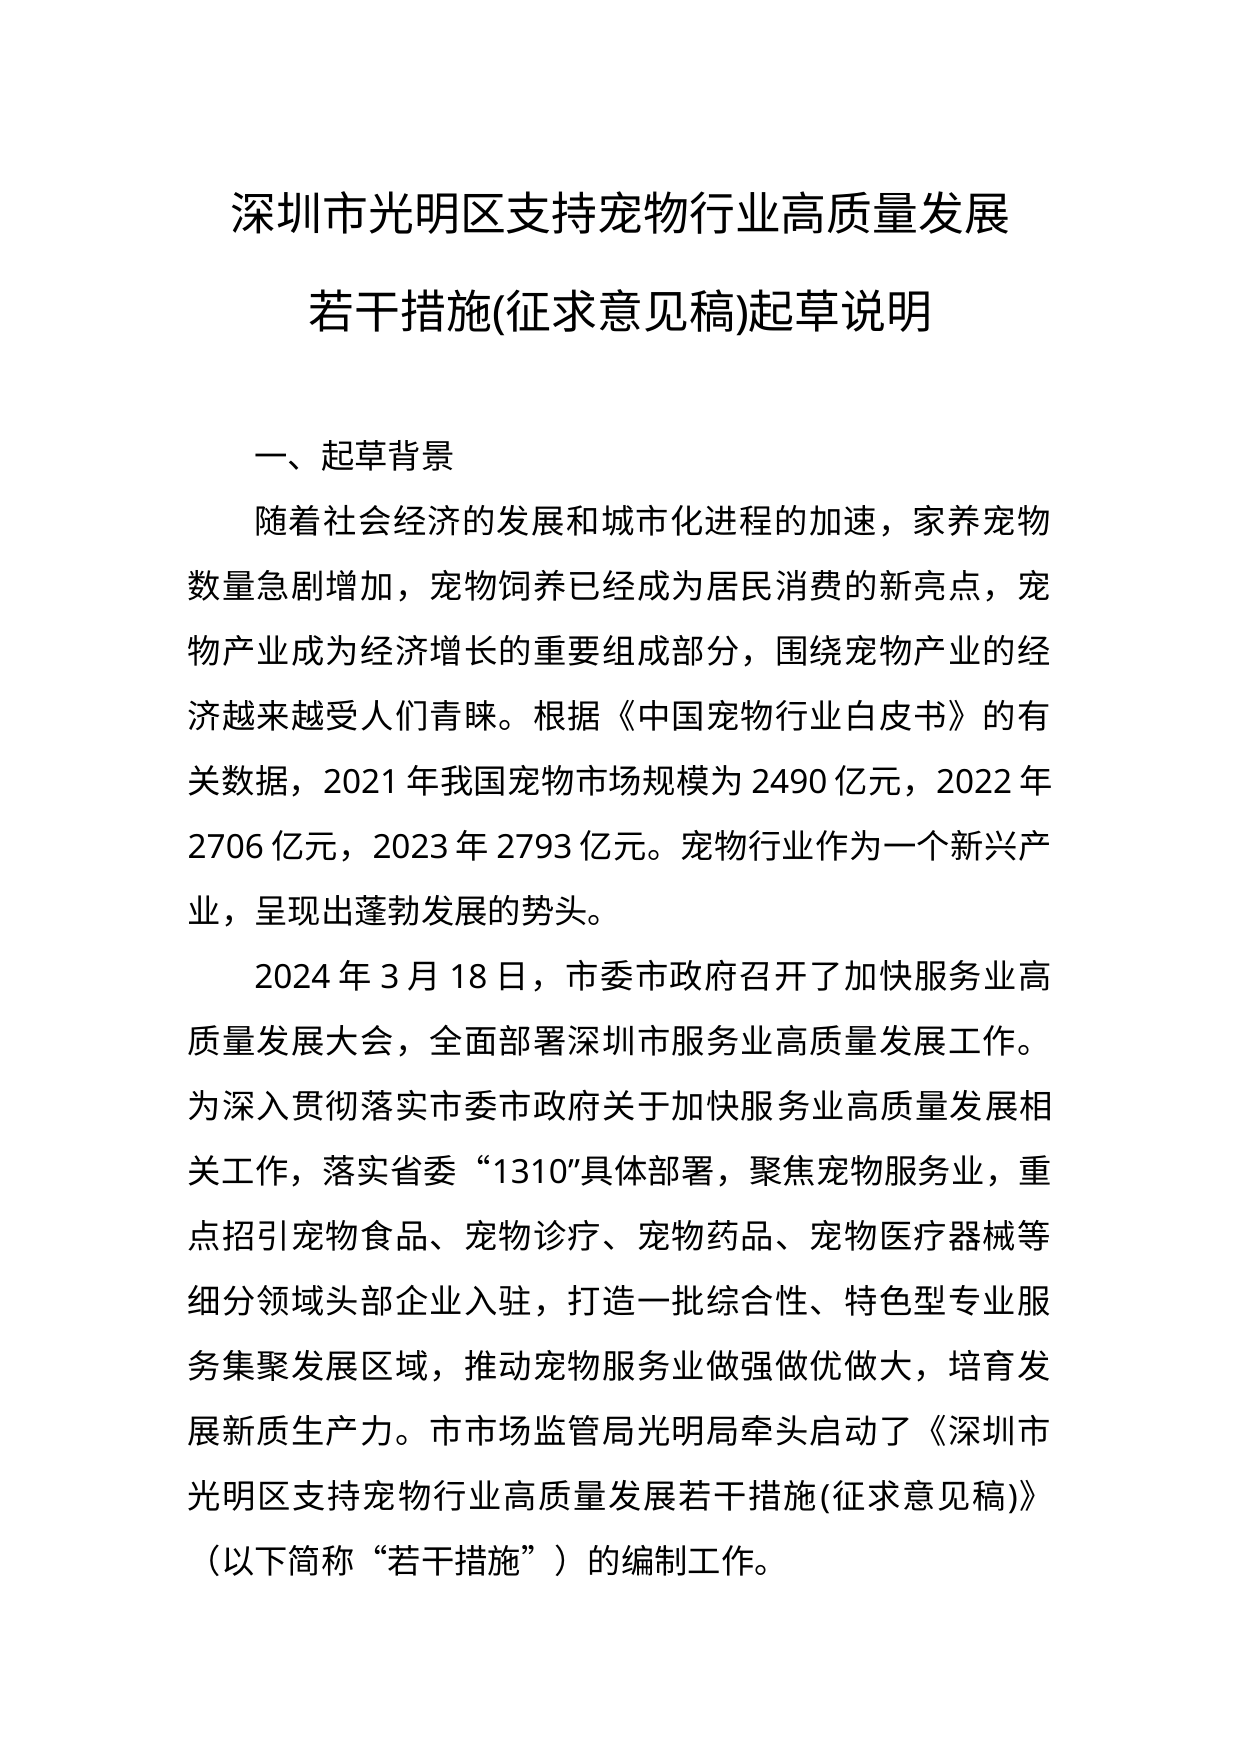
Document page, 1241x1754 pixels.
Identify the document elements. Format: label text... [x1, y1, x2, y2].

text 深圳市光明区支持宠物行业高质量发展 [187, 162, 1053, 259]
text 若干措施(征求意见稿)起草说明 [187, 259, 1053, 357]
text 2024年3月18日，市委市政府召开了加快服务业高质量发展大会，全面部署深圳市服务业高质量发展工作。为深入贯彻落实市委市政府关于加快服务业高质量发展相关工作，落实省委“1310”具体部署，聚焦宠物服务业，重点招引宠物食品、宠物诊疗、宠物药品、宠物医疗器械等细分领域头部企业入驻，打造一批综合性、特色型专业服务集聚发展区域，推动宠物服务业做强做优做大，培育发展新质生产力。市市场监管局光明局牵头启动了《深圳市光明区支持宠物行业高质量发展若干措施(征求意见稿)》（以下简称“若干措施”）的编制工作。 [187, 942, 1053, 1592]
text 随着社会经济的发展和城市化进程的加速，家养宠物数量急剧增加，宠物饲养已经成为居民消费的新亮点，宠物产业成为经济增长的重要组成部分，围绕宠物产业的经济越来越受人们青睐。根据《中国宠物行业白皮书》的有关数据，2021年我国宠物市场规模为2490亿元，2022年2706亿元，2023年2793亿元。宠物行业作为一个新兴产业，呈现出蓬勃发展的势头。 [187, 487, 1053, 942]
list 起草背景 [187, 422, 1053, 487]
